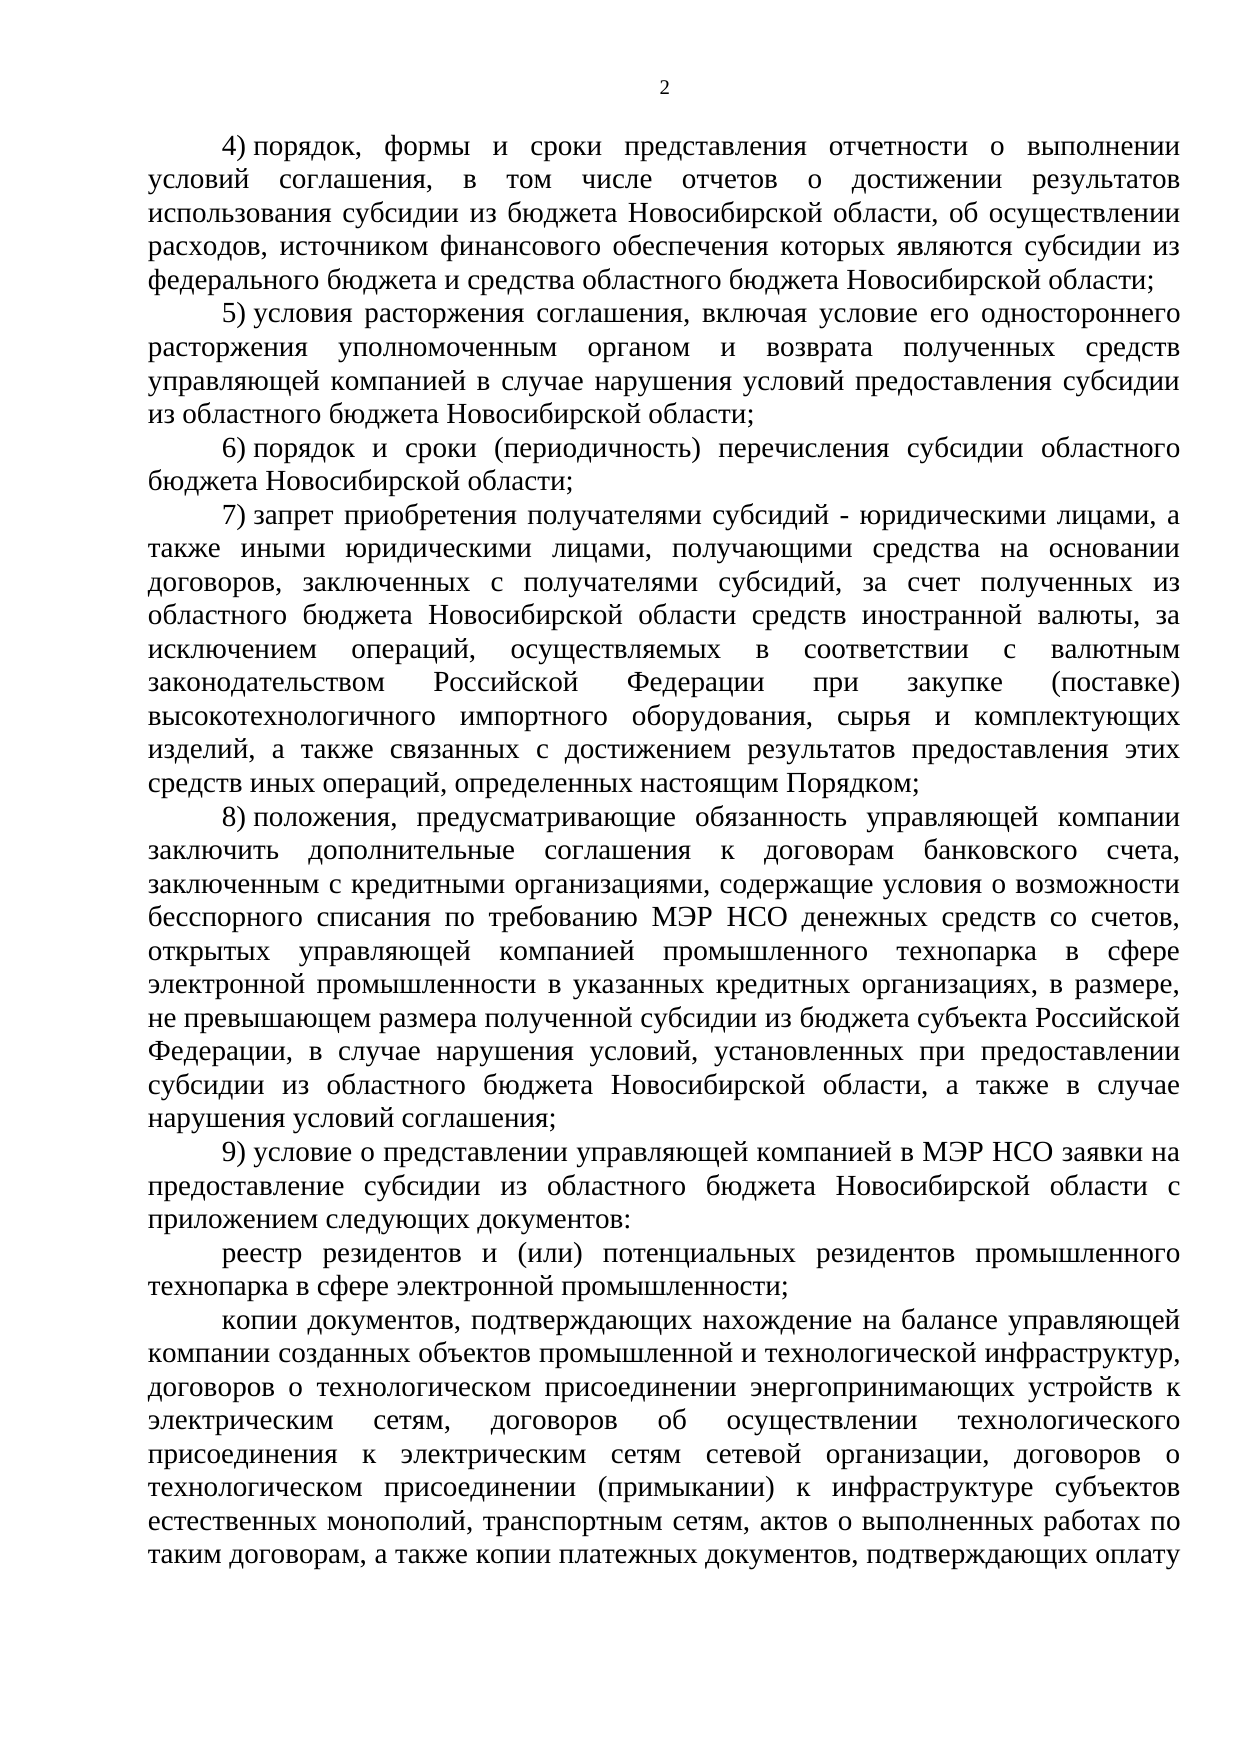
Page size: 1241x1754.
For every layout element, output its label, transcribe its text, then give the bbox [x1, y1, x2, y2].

text 8) положения, предусматривающие обязанность управляющей компании заключить дополнительные соглашения к договорам банковского счета, заключенным с кредитными организациями, содержащие условия о возможности бесспорного списания по требованию МЭР НСО денежных средств со счетов, открытых управляющей компанией промышленного технопарка в сфере электронной промышленности в указанных кредитных организациях, в размере, не превышающем размера полученной субсидии из бюджета субъекта Российской Федерации, в случае нарушения условий, установленных при предоставлении субсидии из областного бюджета Новосибирской области, а также в случае нарушения условий соглашения; [148, 799, 1181, 1134]
text реестр резидентов и (или) потенциальных резидентов промышленного технопарка в сфере электронной промышленности; [148, 1235, 1181, 1302]
text 7) запрет приобретения получателями субсидий - юридическими лицами, а также иными юридическими лицами, получающими средства на основании договоров, заключенных с получателями субсидий, за счет полученных из областного бюджета Новосибирской области средств иностранной валюты, за исключением операций, осуществляемых в соответствии с валютным законодательством Российской Федерации при закупке (поставке) высокотехнологичного импортного оборудования, сырья и комплектующих изделий, а также связанных с достижением результатов предоставления этих средств иных операций, определенных настоящим Порядком; [148, 497, 1181, 799]
text 4) порядок, формы и сроки представления отчетности о выполнении условий соглашения, в том числе отчетов о достижении результатов использования субсидии из бюджета Новосибирской области, об осуществлении расходов, источником финансового обеспечения которых являются субсидии из федерального бюджета и средства областного бюджета Новосибирской области; [148, 128, 1181, 296]
text 6) порядок и сроки (периодичность) перечисления субсидии областного бюджета Новосибирской области; [148, 430, 1181, 497]
text 5) условия расторжения соглашения, включая условие его одностороннего расторжения уполномоченным органом и возврата полученных средств управляющей компанией в случае нарушения условий предоставления субсидии из областного бюджета Новосибирской области; [148, 296, 1181, 430]
text 9) условие о представлении управляющей компанией в МЭР НСО заявки на предоставление субсидии из областного бюджета Новосибирской области с приложением следующих документов: [148, 1134, 1181, 1235]
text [148, 1302, 1181, 1570]
